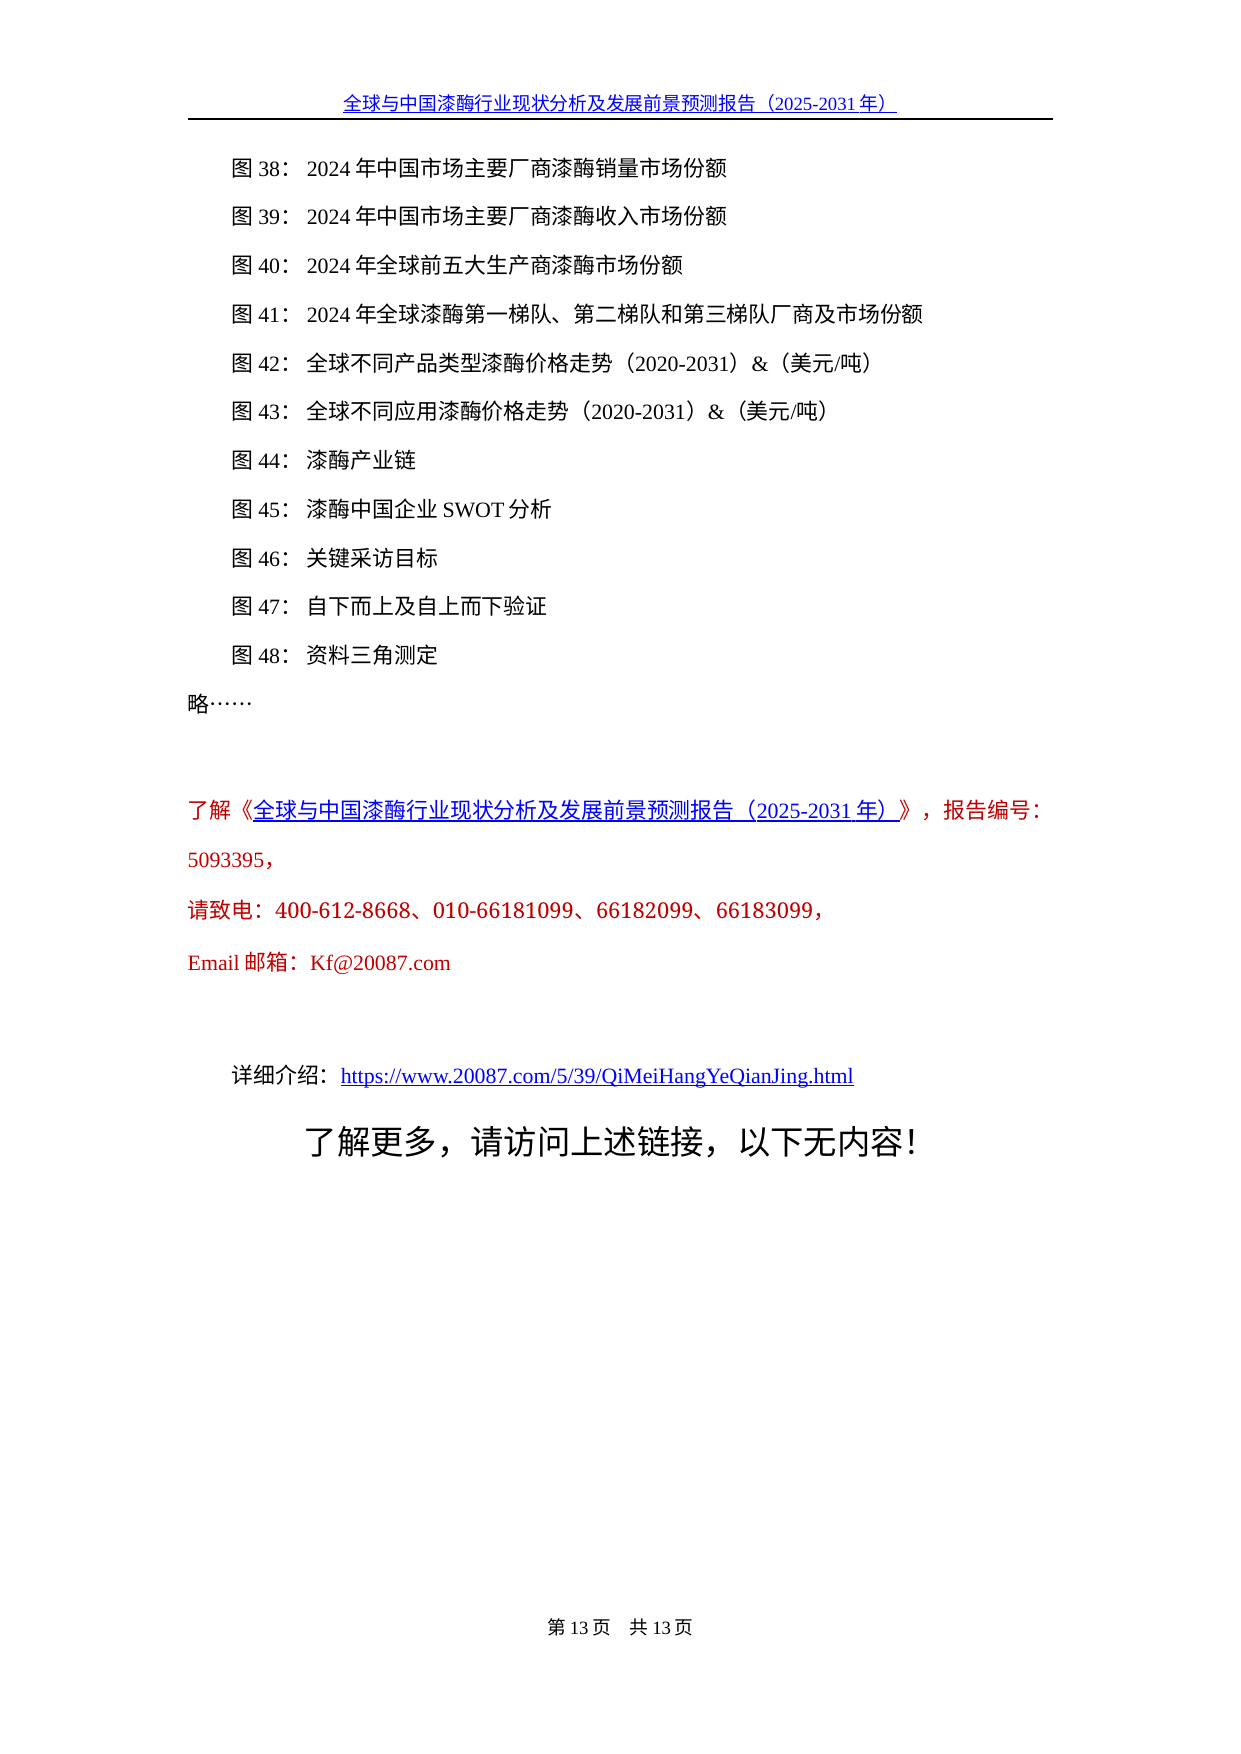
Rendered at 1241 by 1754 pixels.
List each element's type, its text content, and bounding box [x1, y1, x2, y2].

text 详细介绍：https://www.20087.com/5/39/QiMeiHangYeQianJing.html [187, 1058, 1053, 1090]
text Email邮箱：Kf@20087.com [187, 945, 1053, 977]
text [187, 150, 1053, 719]
text 请致电：400-612-8668、010-66181099、66182099、66183099， [187, 893, 1053, 926]
title 了解更多，请访问上述链接，以下无内容！ [187, 1108, 1053, 1173]
text 了解《全球与中国漆酶行业现状分析及发展前景预测报告（2025-2031年）》，报告编号：5093395， [187, 793, 1053, 874]
